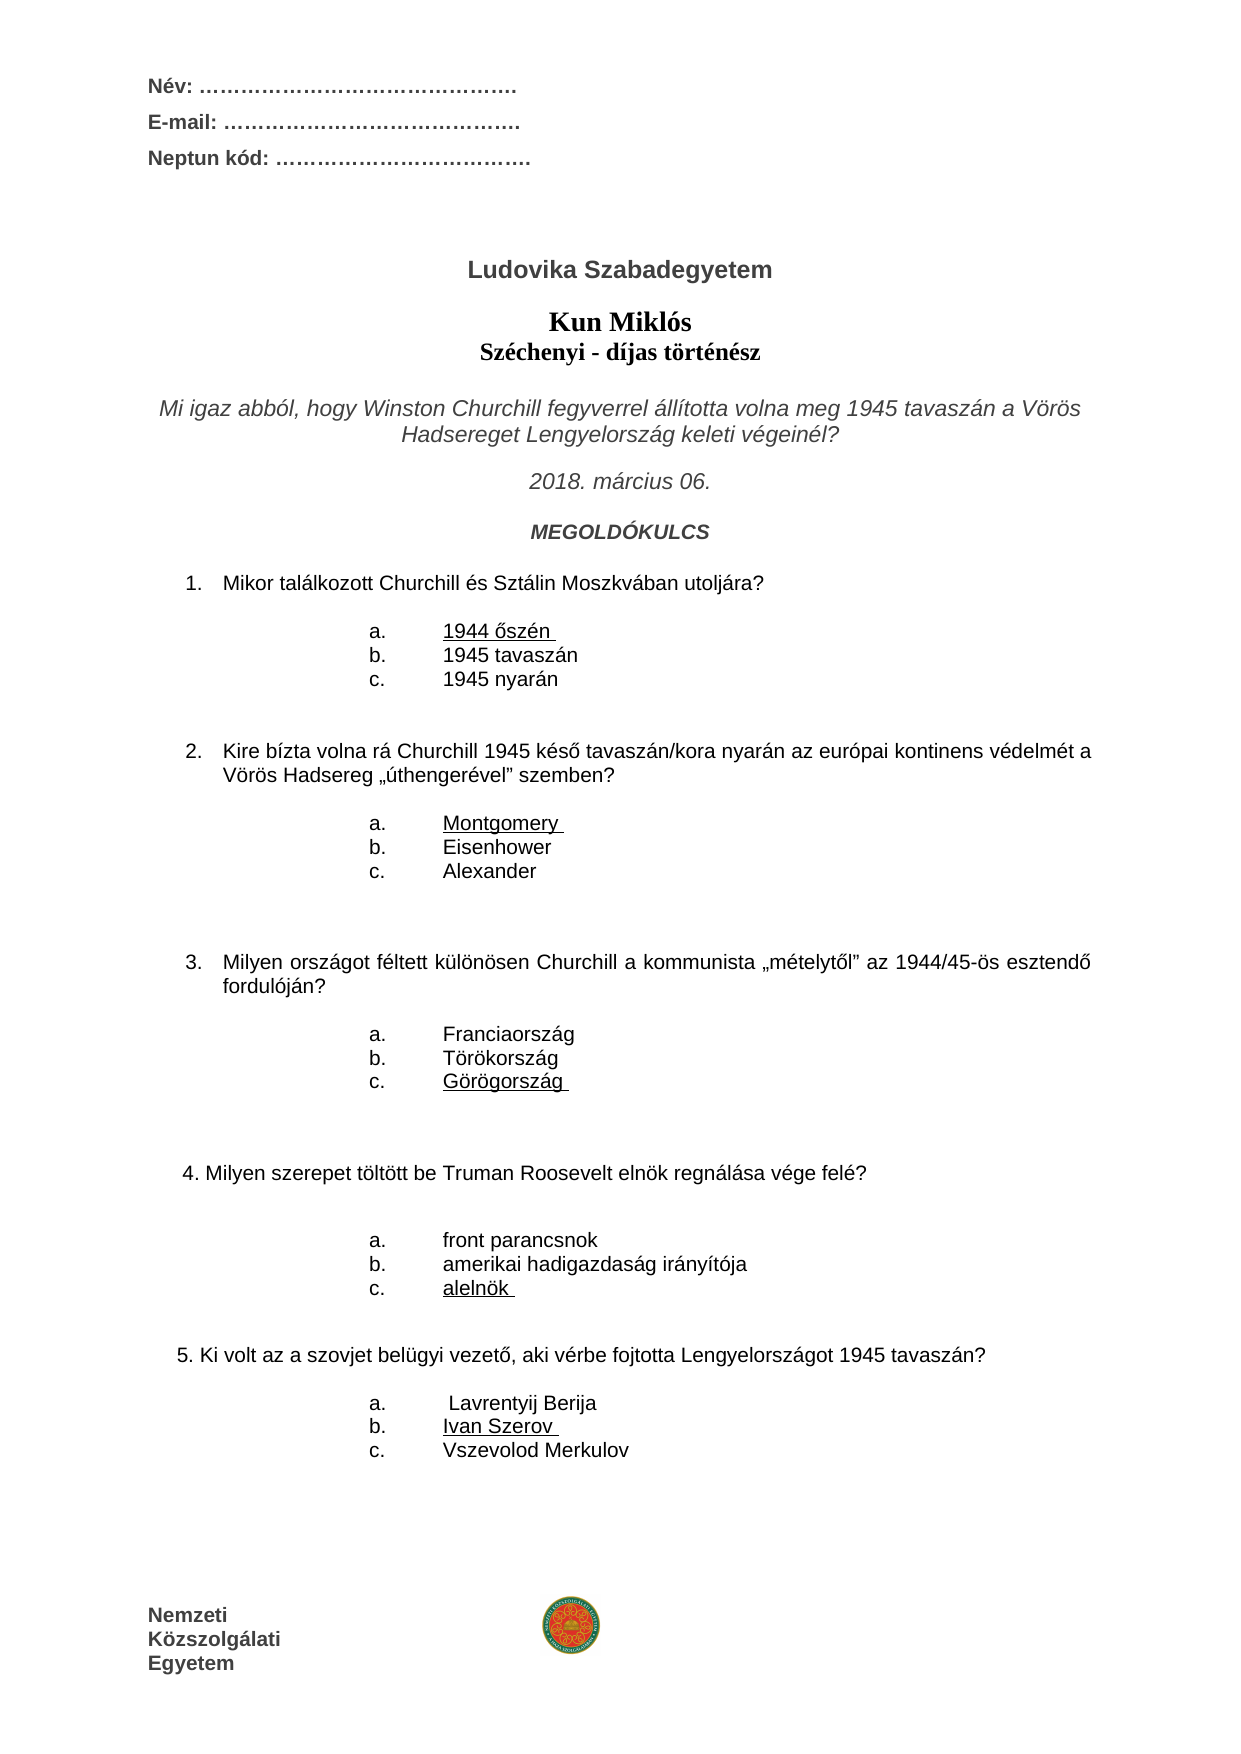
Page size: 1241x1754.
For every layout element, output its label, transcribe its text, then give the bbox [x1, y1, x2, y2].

text c. 1945 nyarán [148, 667, 1093, 691]
list Milyen országot féltett különösen Churchill a kommunista „mételytől” az 1944/45-ös esztendő fordulóján? [185, 949, 1093, 997]
text 2018. március 06. [148, 468, 1093, 494]
text Ludovika Szabadegyetem [148, 255, 1093, 284]
text Mi igaz abból, hogy Winston Churchill fegyverrel állította volna meg 1945 tavaszán a Vörös Hadsereget Lengyelország keleti végeinél? [148, 394, 1093, 447]
text b. Ivan Szerov [295, 1414, 1093, 1438]
text a. Lavrentyij Berija [295, 1390, 1093, 1414]
text b. Eisenhower [295, 834, 1093, 858]
text Kun Miklós [148, 305, 1093, 337]
text b. 1945 tavaszán [148, 643, 1093, 667]
text a. Franciaország [295, 1021, 1093, 1045]
text c. alelnök [295, 1275, 1093, 1299]
text a. front parancsnok [295, 1227, 1093, 1251]
text a. 1944 őszén [148, 619, 1093, 643]
text c. Alexander [295, 858, 1093, 882]
text c. Vszevolod Merkulov [295, 1438, 1093, 1462]
list Kire bízta volna rá Churchill 1945 késő tavaszán/kora nyarán az európai kontinens védelmét a Vörös Hadsereg „úthengerével” szemben? [185, 739, 1093, 787]
text b. Törökország [295, 1045, 1093, 1069]
text c. Görögország [295, 1069, 1093, 1093]
text a. Montgomery [295, 811, 1093, 834]
text b. amerikai hadigazdaság irányítója [295, 1251, 1093, 1275]
text Széchenyi - díjas történész [148, 337, 1093, 366]
text 4. Milyen szerepet töltött be Truman Roosevelt elnök regnálása vége felé? [148, 1160, 1093, 1184]
picture [540, 1594, 602, 1656]
list Mikor találkozott Churchill és Sztálin Moszkvában utoljára? [185, 571, 1093, 595]
text 5. Ki volt az a szovjet belügyi vezető, aki vérbe fojtotta Lengyelországot 1945 tavaszán? [148, 1342, 1093, 1366]
text MEGOLDÓKULCS [148, 519, 1093, 543]
